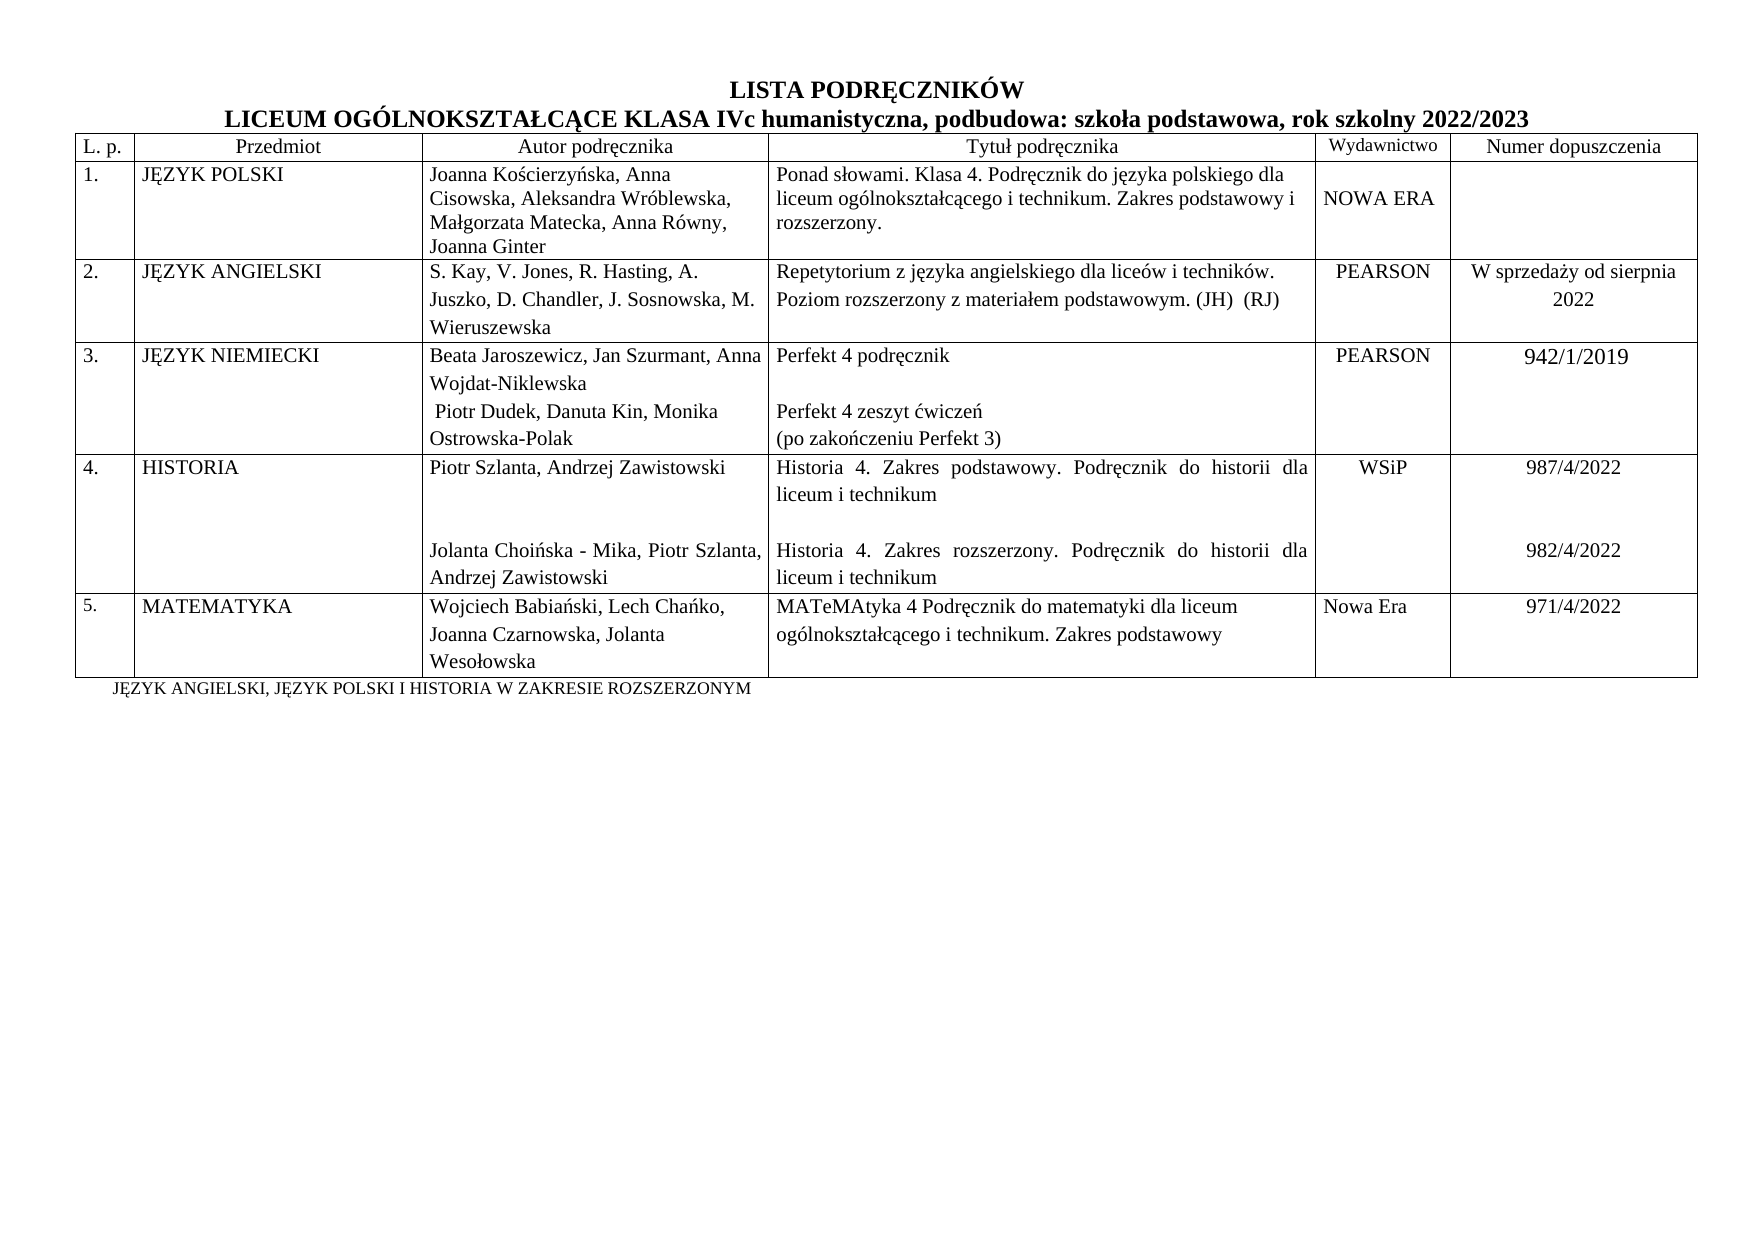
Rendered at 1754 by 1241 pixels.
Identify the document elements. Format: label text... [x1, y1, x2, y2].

table_cell Piotr Szlanta, Andrzej Zawistowski Jolanta Choińska - Mika, Piotr Szlanta, Andrzej Zawistowski [423, 455, 768, 593]
table_cell 987/4/2022 982/4/2022 [1451, 455, 1697, 593]
table_header Wydawnictwo [1316, 134, 1450, 161]
table_cell Repetytorium z języka angielskiego dla liceów i techników. Poziom rozszerzony z materiałem podstawowym. (JH) (RJ) [769, 260, 1315, 342]
table_cell [76, 343, 134, 454]
table_cell [76, 594, 134, 677]
table_cell PEARSON [1316, 260, 1450, 342]
table_header Autor podręcznika [423, 134, 768, 161]
table_cell [1451, 162, 1697, 258]
table_cell Joanna Kościerzyńska, Anna Cisowska, Aleksandra Wróblewska, Małgorzata Matecka, Anna Równy, Joanna Ginter [423, 162, 768, 258]
table_cell JĘZYK NIEMIECKI [135, 343, 422, 454]
table_cell PEARSON [1316, 343, 1450, 454]
table_cell Historia 4. Zakres podstawowy. Podręcznik do historii dla liceum i technikum Historia 4. Zakres rozszerzony. Podręcznik do historii dla liceum i technikum [769, 455, 1315, 593]
table_cell Ponad słowami. Klasa 4. Podręcznik do języka polskiego dla liceum ogólnokształcącego i technikum. Zakres podstawowy i rozszerzony. [769, 162, 1315, 258]
table_cell Perfekt 4 podręcznik Perfekt 4 zeszyt ćwiczeń (po zakończeniu Perfekt 3) [769, 343, 1315, 454]
table_cell Wojciech Babiański, Lech Chańko, Joanna Czarnowska, Jolanta Wesołowska [423, 594, 768, 677]
table_cell 971/4/2022 [1451, 594, 1697, 677]
table_cell [76, 162, 134, 258]
table_header Tytuł podręcznika [769, 134, 1315, 161]
table_cell JĘZYK POLSKI [135, 162, 422, 258]
table_header Przedmiot [135, 134, 422, 161]
table_cell WSiP [1316, 455, 1450, 593]
table_cell NOWA ERA [1316, 162, 1450, 258]
table_cell MATeMAtyka 4 Podręcznik do matematyki dla liceum ogólnokształcącego i technikum. Zakres podstawowy [769, 594, 1315, 677]
table_cell Beata Jaroszewicz, Jan Szurmant, Anna Wojdat-Niklewska Piotr Dudek, Danuta Kin, Monika Ostrowska-Polak [423, 343, 768, 454]
table_cell [76, 260, 134, 342]
table_cell [76, 455, 134, 593]
table_header L. p. [76, 134, 134, 161]
table_cell HISTORIA [135, 455, 422, 593]
text LICEUM OGÓLNOKSZTAŁCĄCE KLASA IVc humanistyczna, podbudowa: szkoła podstawowa, rok szkolny 2022/2023 [75, 104, 1679, 132]
table_cell W sprzedaży od sierpnia 2022 [1451, 260, 1697, 342]
table_cell S. Kay, V. Jones, R. Hasting, A. Juszko, D. Chandler, J. Sosnowska, M. Wieruszewska [423, 260, 768, 342]
title LISTA PODRĘCZNIKÓW [75, 75, 1679, 104]
table_cell MATEMATYKA [135, 594, 422, 677]
text JĘZYK ANGIELSKI, JĘZYK POLSKI I HISTORIA W ZAKRESIE ROZSZERZONYM [112, 678, 1679, 698]
table_cell 942/1/2019 [1451, 343, 1697, 454]
table_cell JĘZYK ANGIELSKI [135, 260, 422, 342]
table_header Numer dopuszczenia [1451, 134, 1697, 161]
table_cell Nowa Era [1316, 594, 1450, 677]
